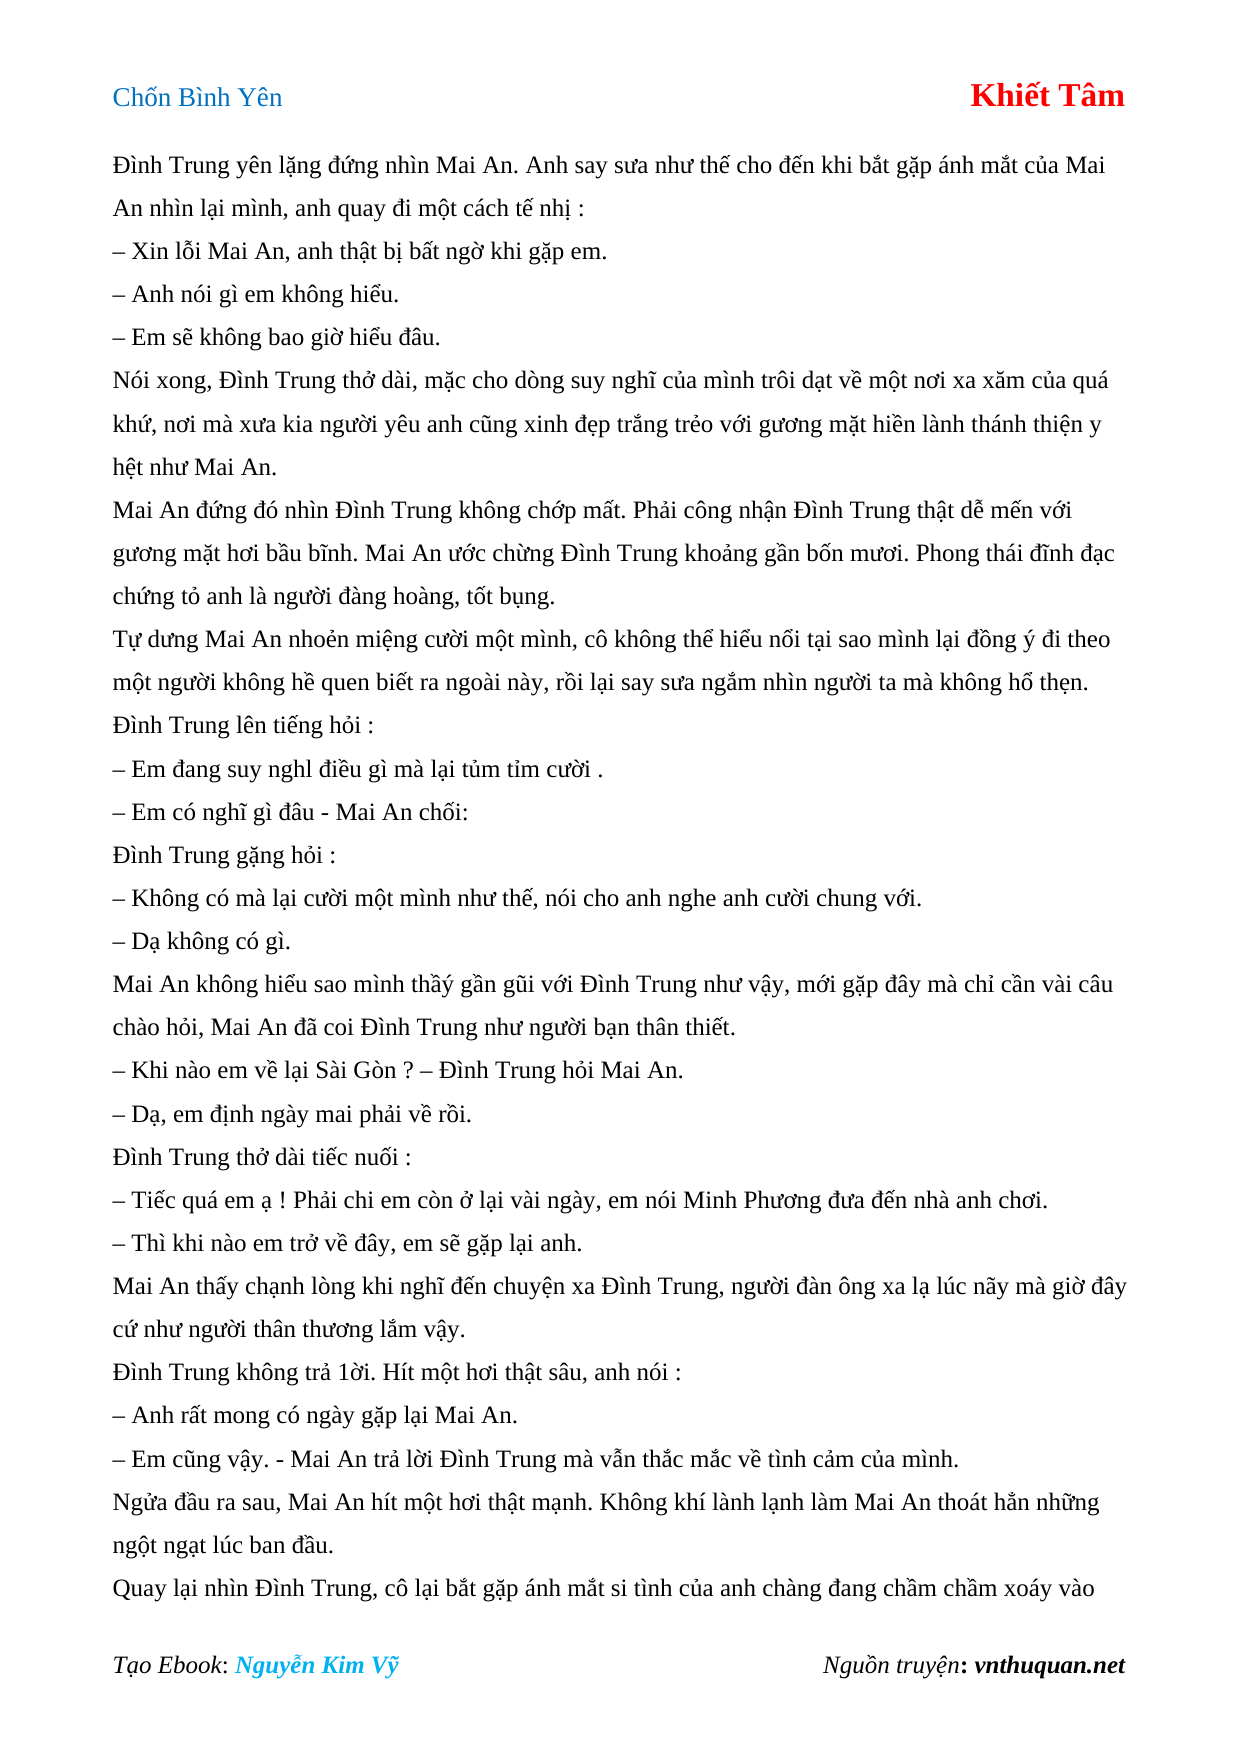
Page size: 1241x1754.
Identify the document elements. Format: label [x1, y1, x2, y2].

text [112, 150, 1128, 1602]
